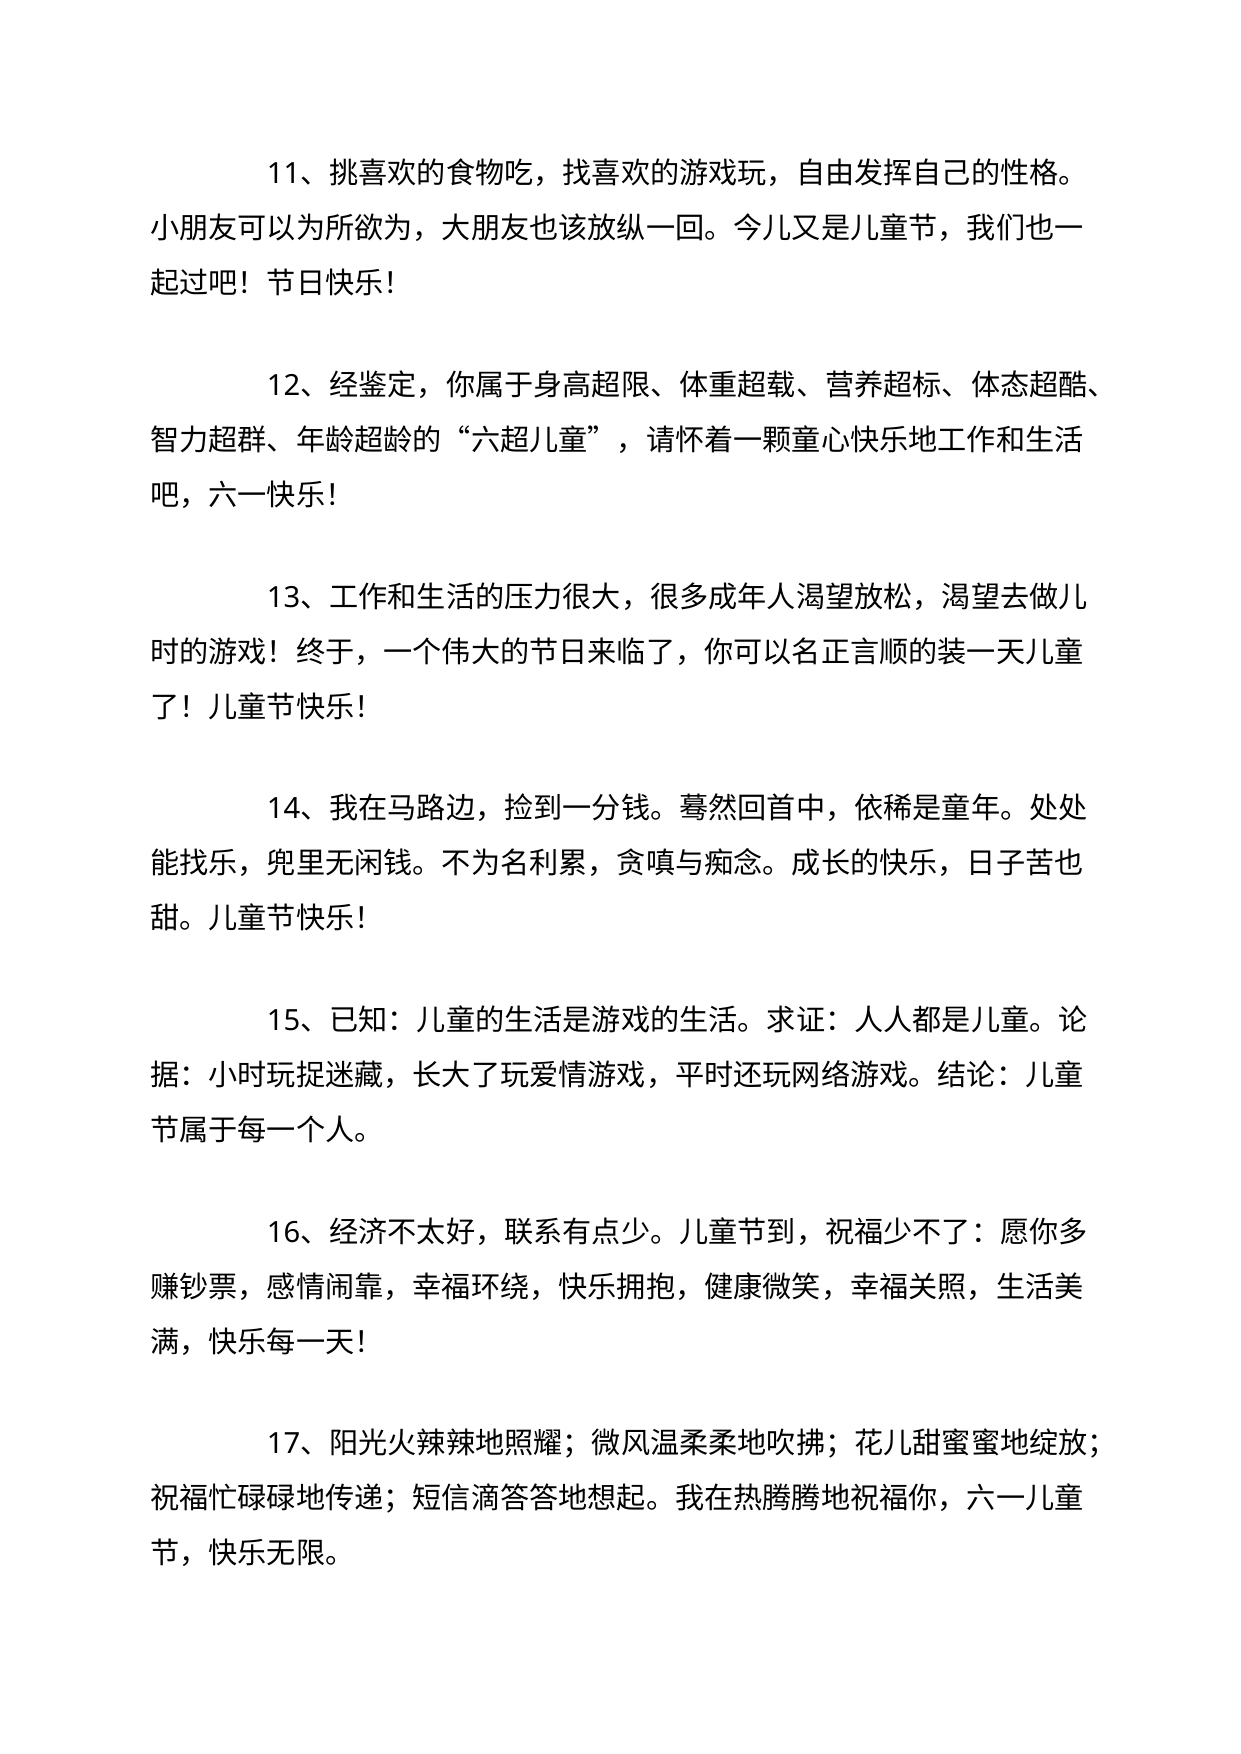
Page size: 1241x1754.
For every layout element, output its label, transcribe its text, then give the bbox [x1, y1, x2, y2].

text 16、经济不太好，联系有点少。儿童节到，祝福少不了：愿你多赚钞票，感情闹靠，幸福环绕，快乐拥抱，健康微笑，幸福关照，生活美满，快乐每一天！ [150, 1208, 1090, 1361]
text 17、阳光火辣辣地照耀；微风温柔柔地吹拂；花儿甜蜜蜜地绽放；祝福忙碌碌地传递；短信滴答答地想起。我在热腾腾地祝福你，六一儿童节，快乐无限。 [150, 1420, 1090, 1572]
text 15、已知：儿童的生活是游戏的生活。求证：人人都是儿童。论据：小时玩捉迷藏，长大了玩爱情游戏，平时还玩网络游戏。结论：儿童节属于每一个人。 [150, 997, 1090, 1149]
text 11、挑喜欢的食物吃，找喜欢的游戏玩，自由发挥自己的性格。小朋友可以为所欲为，大朋友也该放纵一回。今儿又是儿童节，我们也一起过吧！节日快乐！ [150, 150, 1090, 302]
text 14、我在马路边，捡到一分钱。蓦然回首中，依稀是童年。处处能找乐，兜里无闲钱。不为名利累，贪嗔与痴念。成长的快乐，日子苦也甜。儿童节快乐！ [150, 785, 1090, 937]
text 13、工作和生活的压力很大，很多成年人渴望放松，渴望去做儿时的游戏！终于，一个伟大的节日来临了，你可以名正言顺的装一天儿童了！儿童节快乐！ [150, 573, 1090, 726]
text 12、经鉴定，你属于身高超限、体重超载、营养超标、体态超酷、智力超群、年龄超龄的“六超儿童”，请怀着一颗童心快乐地工作和生活吧，六一快乐！ [150, 362, 1090, 514]
